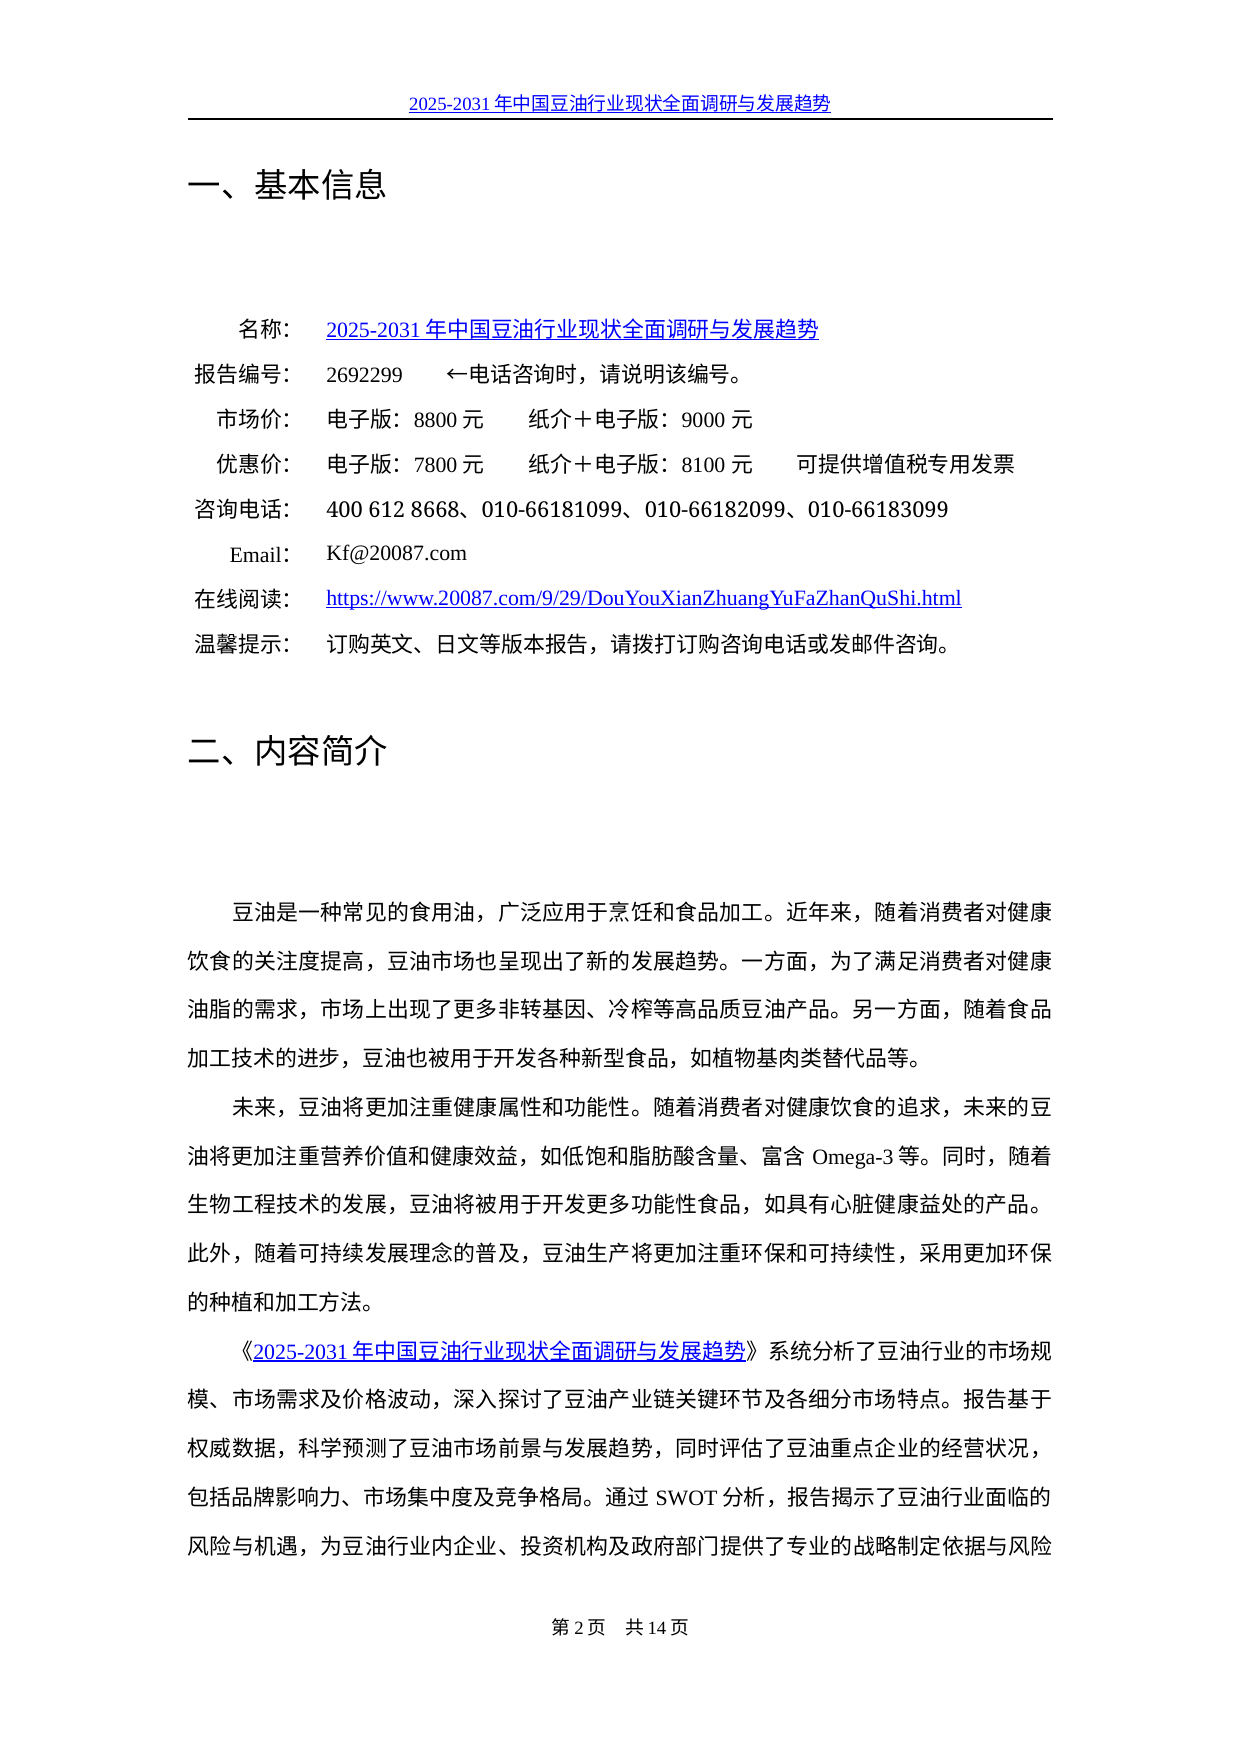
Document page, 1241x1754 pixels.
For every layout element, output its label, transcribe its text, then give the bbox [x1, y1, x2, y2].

table_cell Kf@20087.com [315, 537, 1073, 582]
table_header 名称： [167, 312, 315, 357]
table_cell 报告编号： [167, 357, 315, 402]
table_cell 市场价： [167, 402, 315, 447]
table_cell 电子版：7800 元 纸介＋电子版：8100 元 可提供增值税专用发票 [315, 447, 1073, 492]
title 一、基本信息 [187, 150, 1053, 215]
table_cell 咨询电话： [167, 492, 315, 537]
table_cell 温馨提示： [167, 627, 315, 672]
table_cell 400 612 8668、010-66181099、010-66182099、010-66183099 [315, 492, 1073, 537]
table_header 2025-2031年中国豆油行业现状全面调研与发展趋势 [315, 312, 1073, 357]
table_cell 订购英文、日文等版本报告，请拨打订购咨询电话或发邮件咨询。 [315, 627, 1073, 672]
table_cell Email： [167, 537, 315, 582]
table_cell 优惠价： [167, 447, 315, 492]
table_cell 2692299 ←电话咨询时，请说明该编号。 [315, 357, 1073, 402]
title 二、内容简介 [187, 717, 1053, 782]
table_cell 在线阅读： [167, 582, 315, 627]
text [187, 894, 1053, 1561]
table_cell 电子版：8800 元 纸介＋电子版：9000 元 [315, 402, 1073, 447]
table_cell [315, 582, 1073, 627]
